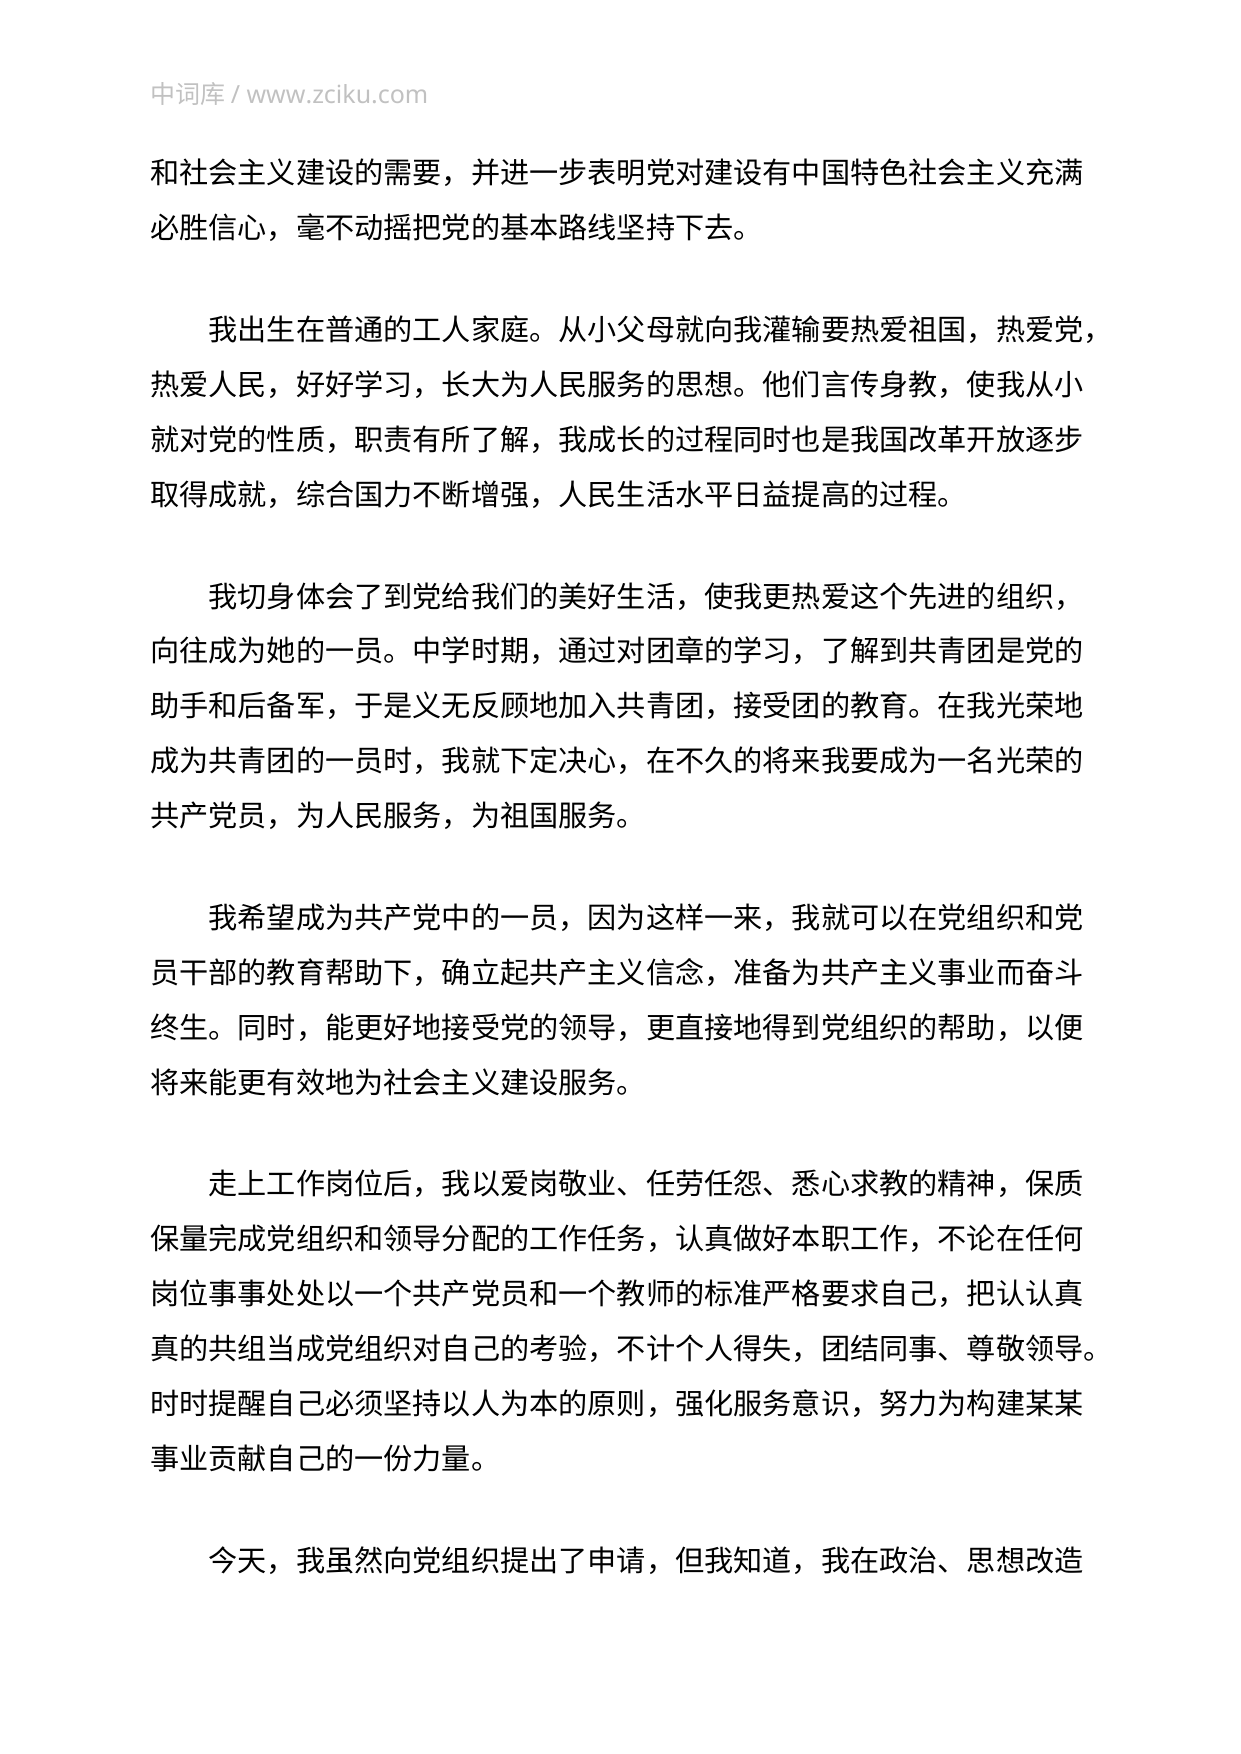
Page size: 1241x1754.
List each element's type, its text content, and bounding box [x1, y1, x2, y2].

text 走上工作岗位后，我以爱岗敬业、任劳任怨、悉心求教的精神，保质保量完成党组织和领导分配的工作任务，认真做好本职工作，不论在任何岗位事事处处以一个共产党员和一个教师的标准严格要求自己，把认认真真的共组当成党组织对自己的考验，不计个人得失，团结同事、尊敬领导。时时提醒自己必须坚持以人为本的原则，强化服务意识，努力为构建某某事业贡献自己的一份力量。 [150, 1161, 1090, 1478]
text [150, 150, 1090, 247]
text 我切身体会了到党给我们的美好生活，使我更热爱这个先进的组织，向往成为她的一员。中学时期，通过对团章的学习，了解到共青团是党的助手和后备军，于是义无反顾地加入共青团，接受团的教育。在我光荣地成为共青团的一员时，我就下定决心，在不久的将来我要成为一名光荣的共产党员，为人民服务，为祖国服务。 [150, 573, 1090, 835]
text 我出生在普通的工人家庭。从小父母就向我灌输要热爱祖国，热爱党，热爱人民，好好学习，长大为人民服务的思想。他们言传身教，使我从小就对党的性质，职责有所了解，我成长的过程同时也是我国改革开放逐步取得成就，综合国力不断增强，人民生活水平日益提高的过程。 [150, 307, 1090, 514]
text 我希望成为共产党中的一员，因为这样一来，我就可以在党组织和党员干部的教育帮助下，确立起共产主义信念，准备为共产主义事业而奋斗终生。同时，能更好地接受党的领导，更直接地得到党组织的帮助，以便将来能更有效地为社会主义建设服务。 [150, 894, 1090, 1101]
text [150, 1537, 1090, 1579]
